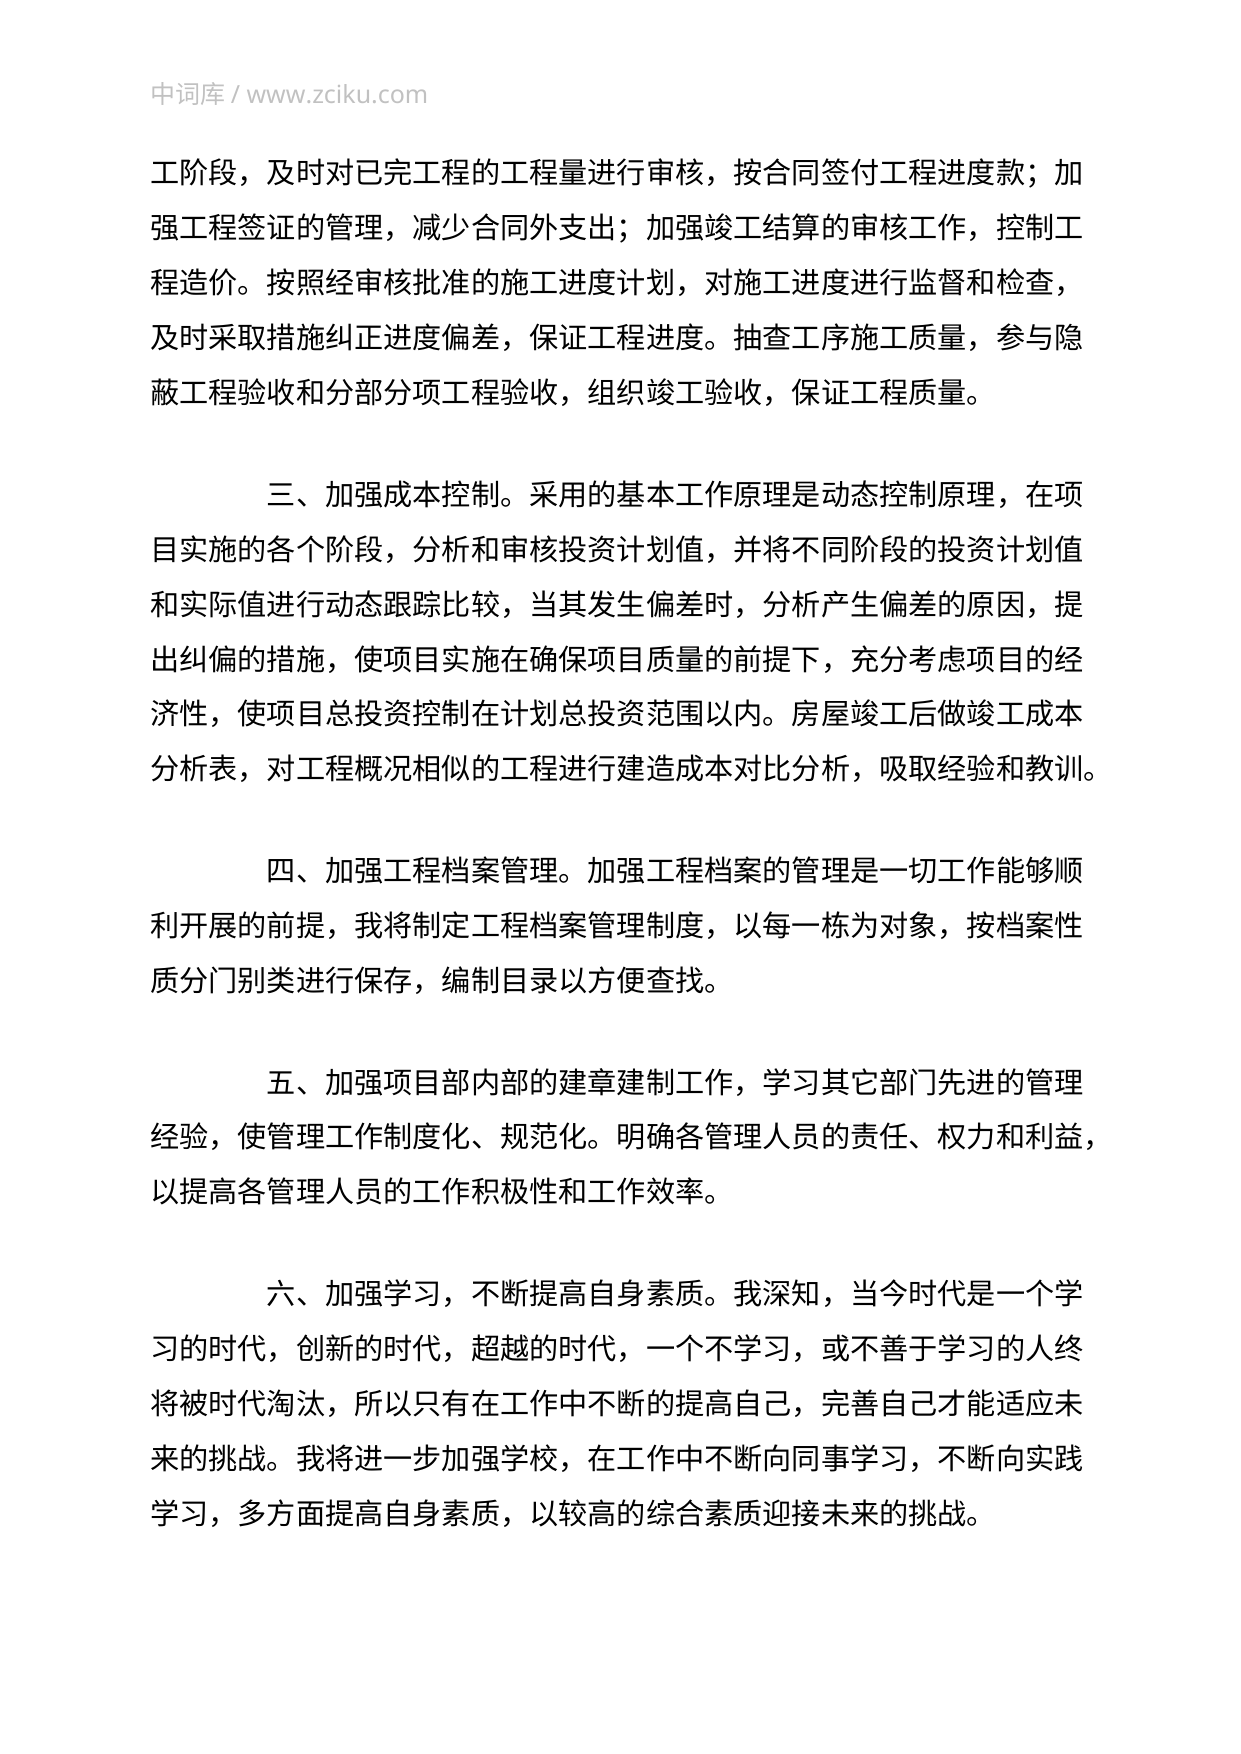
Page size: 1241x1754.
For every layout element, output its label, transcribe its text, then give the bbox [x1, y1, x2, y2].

text 三、加强成本控制。采用的基本工作原理是动态控制原理，在项目实施的各个阶段，分析和审核投资计划值，并将不同阶段的投资计划值和实际值进行动态跟踪比较，当其发生偏差时，分析产生偏差的原因，提出纠偏的措施，使项目实施在确保项目质量的前提下，充分考虑项目的经济性，使项目总投资控制在计划总投资范围以内。房屋竣工后做竣工成本分析表，对工程概况相似的工程进行建造成本对比分析，吸取经验和教训。 [150, 471, 1090, 788]
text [150, 150, 1090, 412]
text 四、加强工程档案管理。加强工程档案的管理是一切工作能够顺利开展的前提，我将制定工程档案管理制度，以每一栋为对象，按档案性质分门别类进行保存，编制目录以方便查找。 [150, 848, 1090, 1000]
text 六、加强学习，不断提高自身素质。我深知，当今时代是一个学习的时代，创新的时代，超越的时代，一个不学习，或不善于学习的人终将被时代淘汰，所以只有在工作中不断的提高自己，完善自己才能适应未来的挑战。我将进一步加强学校，在工作中不断向同事学习，不断向实践学习，多方面提高自身素质，以较高的综合素质迎接未来的挑战。 [150, 1271, 1090, 1533]
text 五、加强项目部内部的建章建制工作，学习其它部门先进的管理经验，使管理工作制度化、规范化。明确各管理人员的责任、权力和利益，以提高各管理人员的工作积极性和工作效率。 [150, 1059, 1090, 1211]
